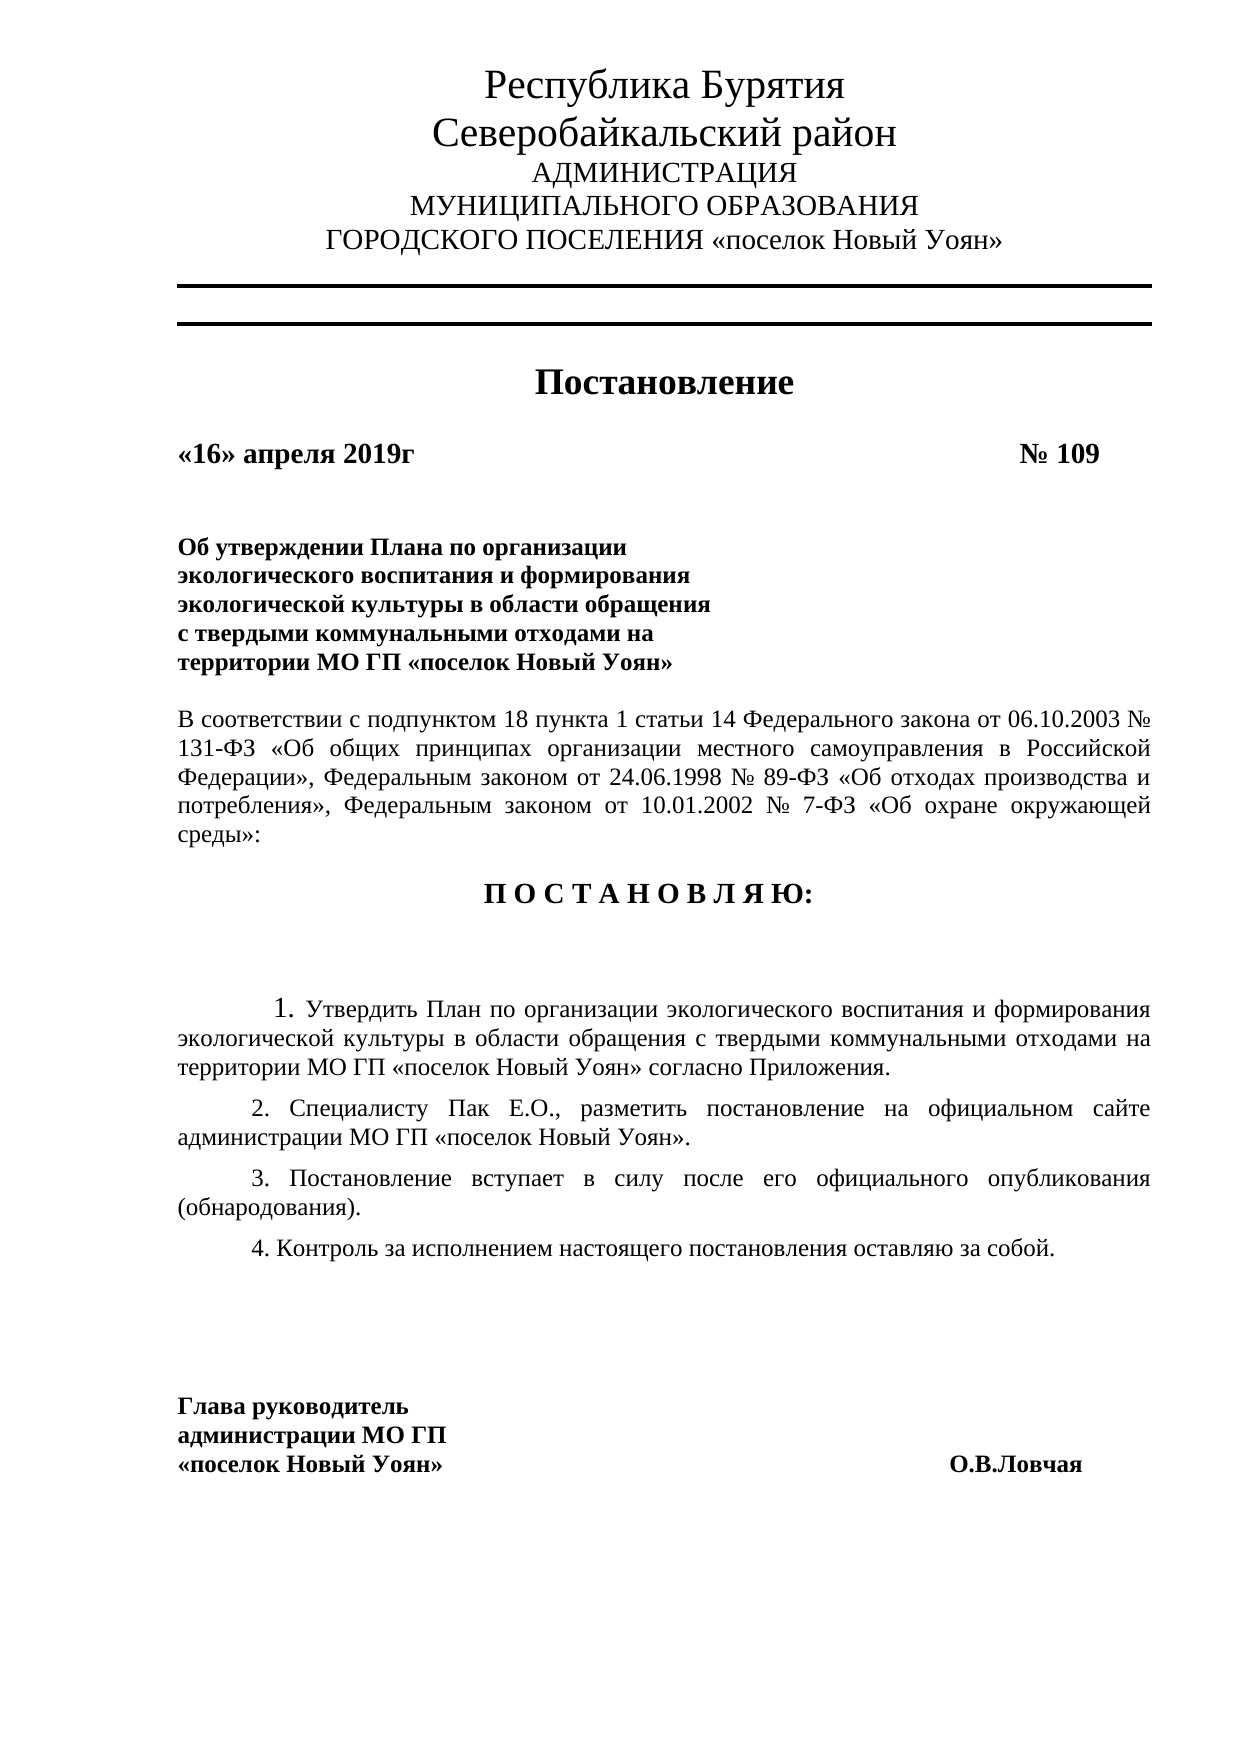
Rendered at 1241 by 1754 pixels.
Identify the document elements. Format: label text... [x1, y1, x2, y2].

text Северобайкальский район [177, 107, 1152, 155]
text администрации МО ГП [177, 1420, 1152, 1449]
title 4. Контроль за исполнением настоящего постановления оставляю за собой. [177, 1233, 1152, 1262]
title 1. Утвердить План по организации экологического воспитания и формирования экологической культуры в области обращения с твердыми коммунальными отходами на территории МО ГП «поселок Новый Уоян» согласно Приложения. [177, 990, 1152, 1081]
text «16» апреля 2019г № 109 [177, 436, 1152, 469]
text территории МО ГП «поселок Новый Уоян» [177, 647, 1152, 675]
text экологического воспитания и формирования [177, 560, 1152, 589]
text «поселок Новый Уоян» О.В.Ловчая [177, 1449, 1152, 1478]
text В соответствии с подпунктом 18 пункта 1 статьи 14 Федерального закона от 06.10.2003 № 131-ФЗ «Об общих принципах организации местного самоуправления в Российской Федерации», Федеральным законом от 24.06.1998 № 89-ФЗ «Об отходах производства и потребления», Федеральным законом от 10.01.2002 № 7-ФЗ «Об охране окружающей среды»: [177, 704, 1152, 848]
title 2. Специалисту Пак Е.О., разметить постановление на официальном сайте администрации МО ГП «поселок Новый Уоян». [177, 1093, 1152, 1151]
text МУНИЦИПАЛЬНОГО ОБРАЗОВАНИЯ [177, 188, 1152, 222]
text АДМИНИСТРАЦИЯ [177, 155, 1152, 188]
text Постановление [177, 359, 1152, 402]
text ГОРОДСКОГО ПОСЕЛЕНИЯ «поселок Новый Уоян» [177, 222, 1152, 256]
text экологической культуры в области обращения [177, 589, 1152, 618]
text Об утверждении Плана по организации [177, 532, 1152, 560]
text Республика Бурятия [177, 59, 1152, 107]
text Глава руководитель [177, 1391, 1152, 1420]
text с твердыми коммунальными отходами на [177, 618, 1152, 647]
text П О С Т А Н О В Л Я Ю: [177, 877, 1152, 910]
title 3. Постановление вступает в силу после его официального опубликования (обнародования). [177, 1163, 1152, 1221]
